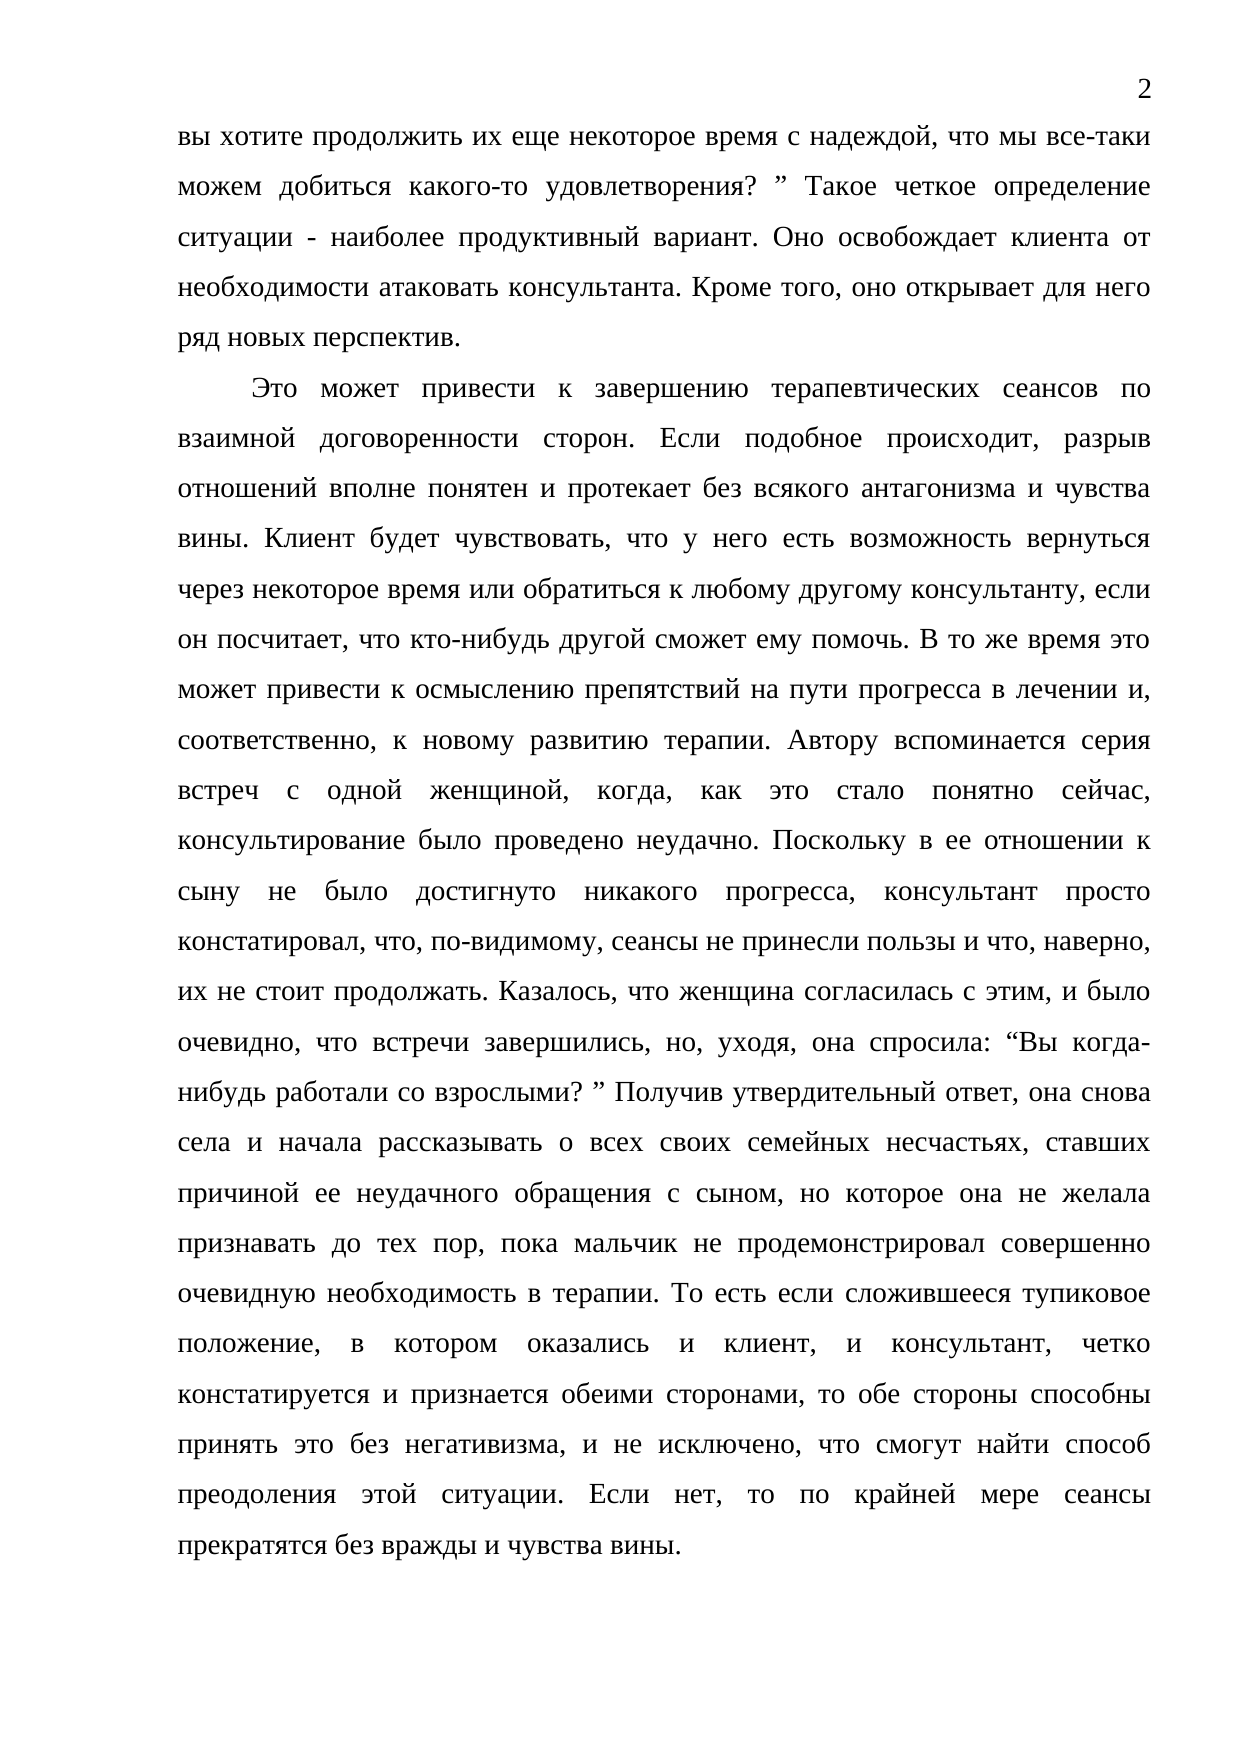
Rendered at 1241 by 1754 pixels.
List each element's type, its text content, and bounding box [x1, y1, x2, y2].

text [177, 118, 1152, 353]
text Это может привести к завершению терапевтических сеансов по взаимной договоренности сторон. Если подобное происходит, разрыв отношений вполне понятен и протекает без всякого антагонизма и чувства вины. Клиент будет чувствовать, что у него есть возможность вернуться через некоторое время или обратиться к любому другому консультанту, если он посчитает, что кто-нибудь другой сможет ему помочь. В то же время это может привести к осмыслению препятствий на пути прогресса в лечении и, соответственно, к новому развитию терапии. Автору вспоминается серия встреч с одной женщиной, когда, как это стало понятно сейчас, консультирование было проведено неудачно. Поскольку в ее отношении к сыну не было достигнуто никакого прогресса, консультант просто констатировал, что, по-видимому, сеансы не принесли пользы и что, наверно, их не стоит продолжать. Казалось, что женщина согласилась с этим, и было очевидно, что встречи завершились, но, уходя, она спросила: “Вы когда-нибудь работали со взрослыми? ” Получив утвердительный ответ, она снова села и начала рассказывать о всех своих семейных несчастьях, ставших причиной ее неудачного обращения с сыном, но которое она не желала признавать до тех пор, пока мальчик не продемонстрировал совершенно очевидную необходимость в терапии. То есть если сложившееся тупиковое положение, в котором оказались и клиент, и консультант, четко констатируется и признается обеими сторонами, то обе стороны способны принять это без негативизма, и не исключено, что смогут найти способ преодоления этой ситуации. Если нет, то по крайней мере сеансы прекратятся без вражды и чувства вины. [177, 370, 1152, 1560]
